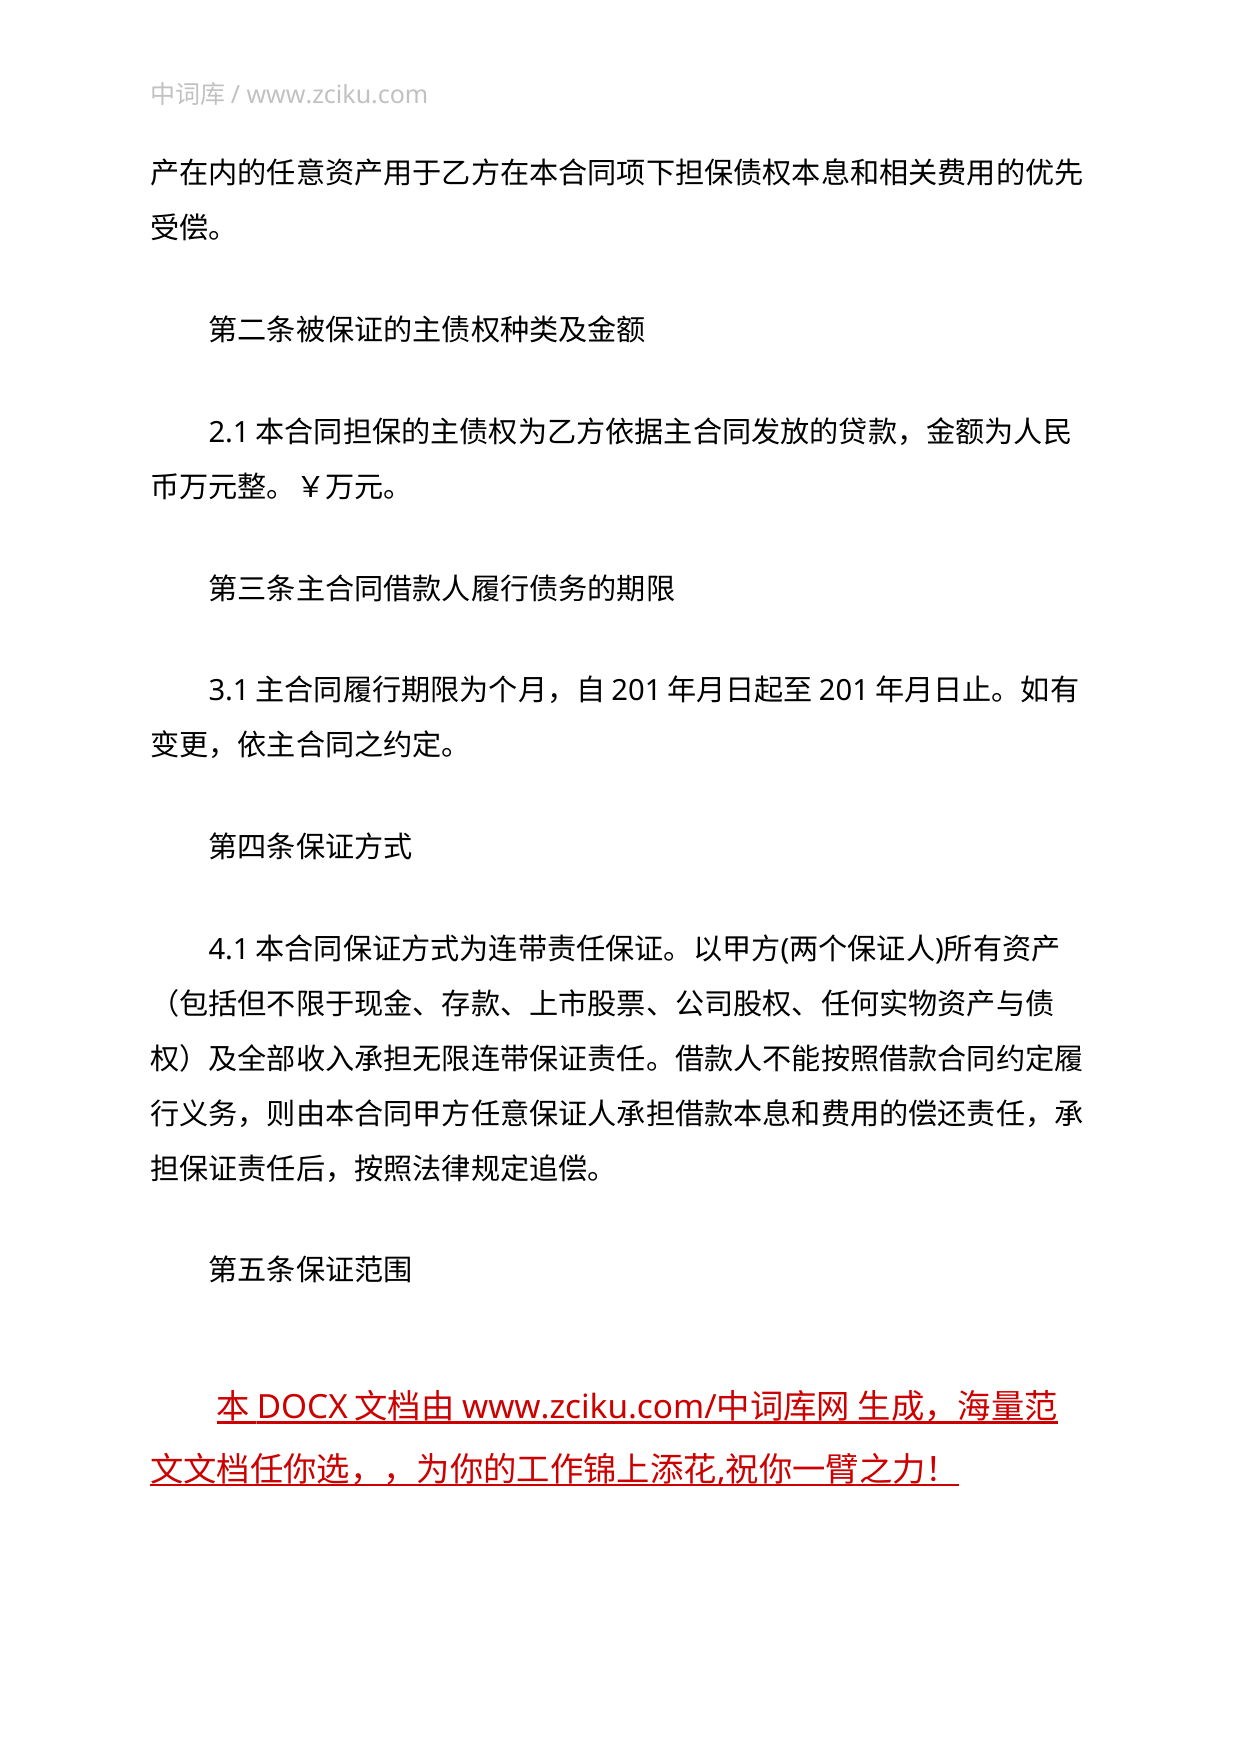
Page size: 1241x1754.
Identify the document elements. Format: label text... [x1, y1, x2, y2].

text 4.1本合同保证方式为连带责任保证。以甲方(两个保证人)所有资产（包括但不限于现金、存款、上市股票、公司股权、任何实物资产与债权）及全部收入承担无限连带保证责任。借款人不能按照借款合同约定履行义务，则由本合同甲方任意保证人承担借款本息和费用的偿还责任，承担保证责任后，按照法律规定追偿。 [150, 926, 1090, 1187]
text 2.1本合同担保的主债权为乙方依据主合同发放的贷款，金额为人民币万元整。￥万元。 [150, 408, 1090, 506]
text 3.1主合同履行期限为个月，自201年月日起至201年月日止。如有变更，依主合同之约定。 [150, 667, 1090, 764]
text 本DOCX文档由 www.zciku.com/中词库网 生成，海量范文文档任你选，，为你的工作锦上添花,祝你一臂之力！ [150, 1380, 1090, 1491]
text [150, 150, 1090, 247]
text 第四条保证方式 [150, 824, 1090, 866]
text 第三条主合同借款人履行债务的期限 [150, 565, 1090, 607]
text 第二条被保证的主债权种类及金额 [150, 307, 1090, 349]
text 第五条保证范围 [150, 1247, 1090, 1289]
